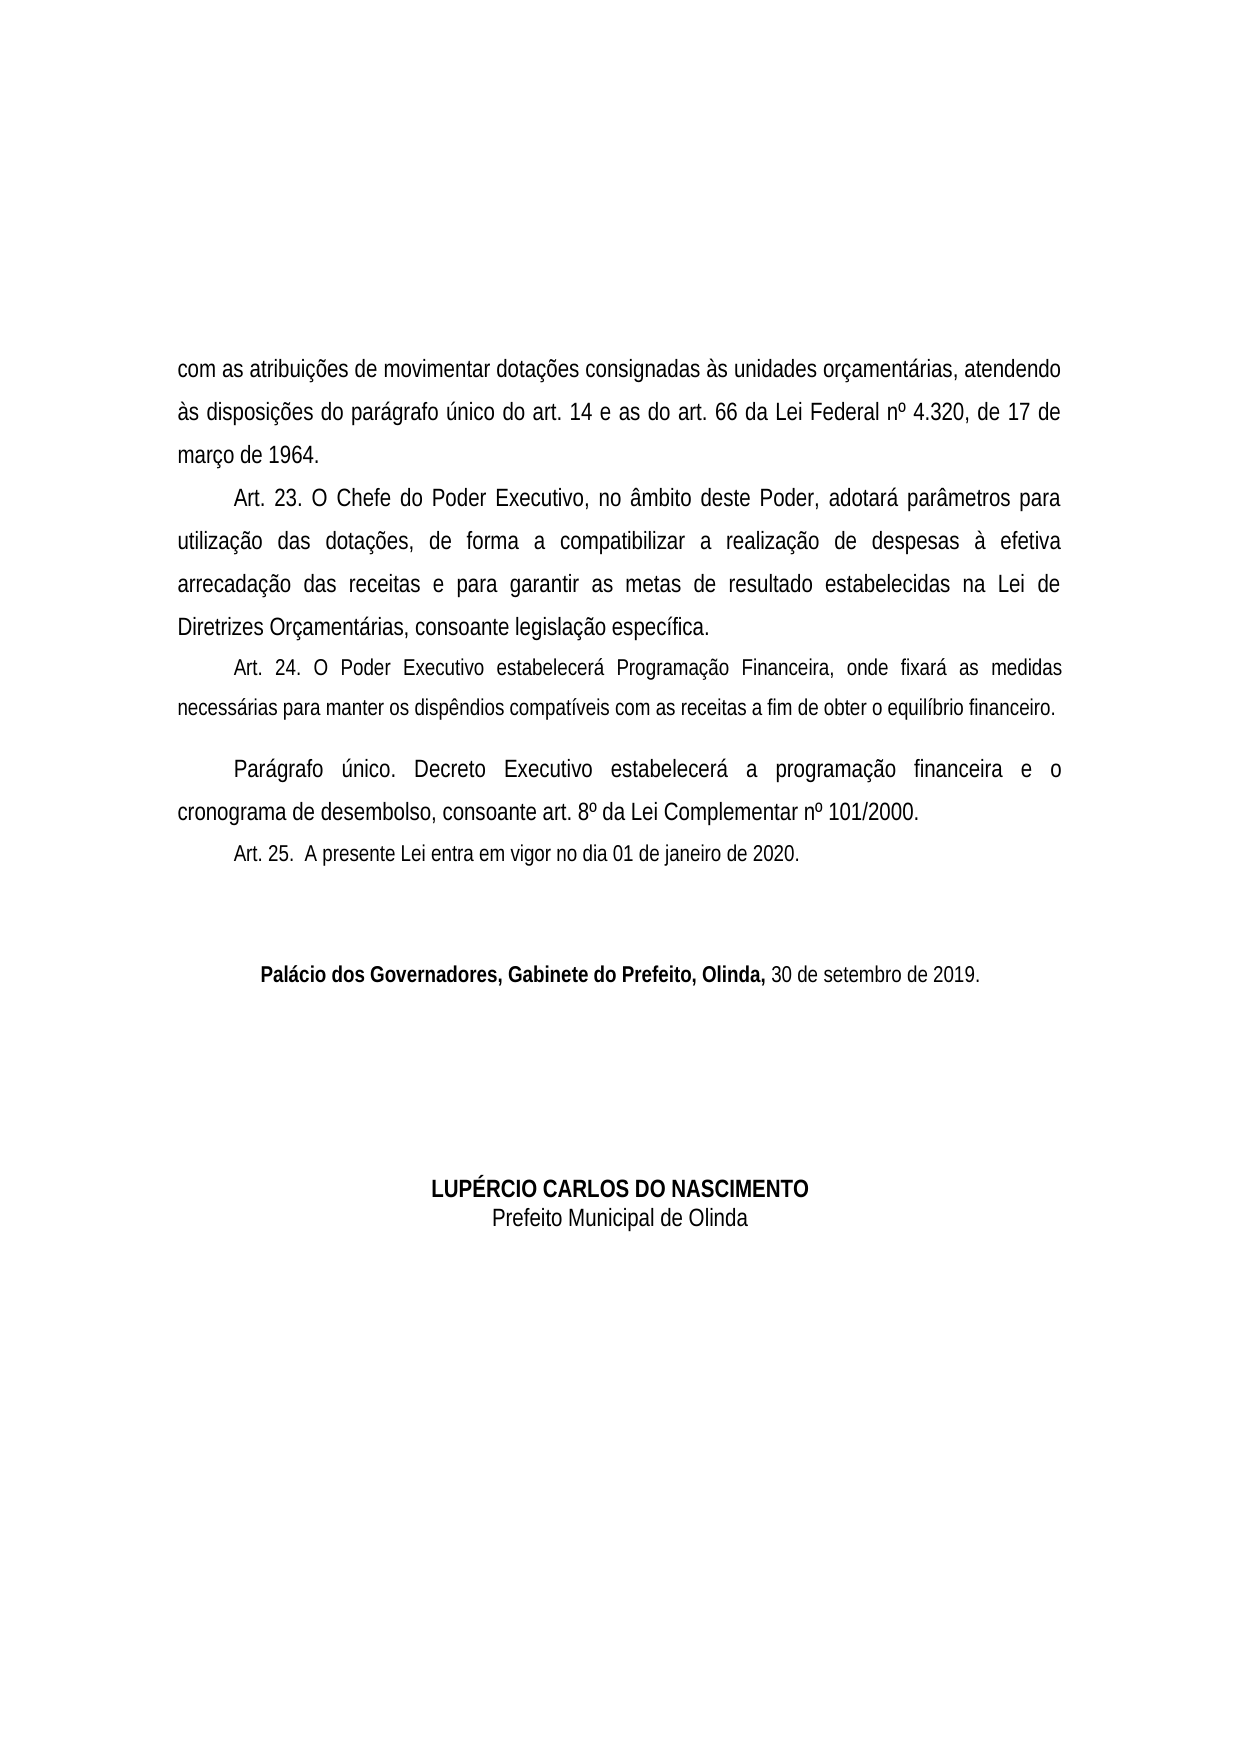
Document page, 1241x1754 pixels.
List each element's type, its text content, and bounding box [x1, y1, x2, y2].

text Art. 23. O Chefe do Poder Executivo, no âmbito deste Poder, adotará parâmetros para utilização das dotações, de forma a compatibilizar a realização de despesas à efetiva arrecadação das receitas e para garantir as metas de resultado estabelecidas na Lei de Diretrizes Orçamentárias, consoante legislação específica. [177, 483, 1063, 640]
text Parágrafo único. Decreto Executivo estabelecerá a programação financeira e o cronograma de desembolso, consoante art. 8º da Lei Complementar nº 101/2000. [177, 754, 1063, 826]
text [177, 354, 1063, 468]
text Art. 25. A presente Lei entra em vigor no dia 01 de janeiro de 2020. [177, 840, 1063, 866]
text Palácio dos Governadores, Gabinete do Prefeito, Olinda, 30 de setembro de 2019. [177, 961, 1063, 987]
text Art. 24. O Poder Executivo estabelecerá Programação Financeira, onde fixará as medidas necessárias para manter os dispêndios compatíveis com as receitas a fim de obter o equilíbrio financeiro. [177, 654, 1063, 720]
subtitle Prefeito Municipal de Olinda [177, 1203, 1063, 1231]
subtitle LUPÉRCIO CARLOS DO NASCIMENTO [177, 1174, 1063, 1203]
